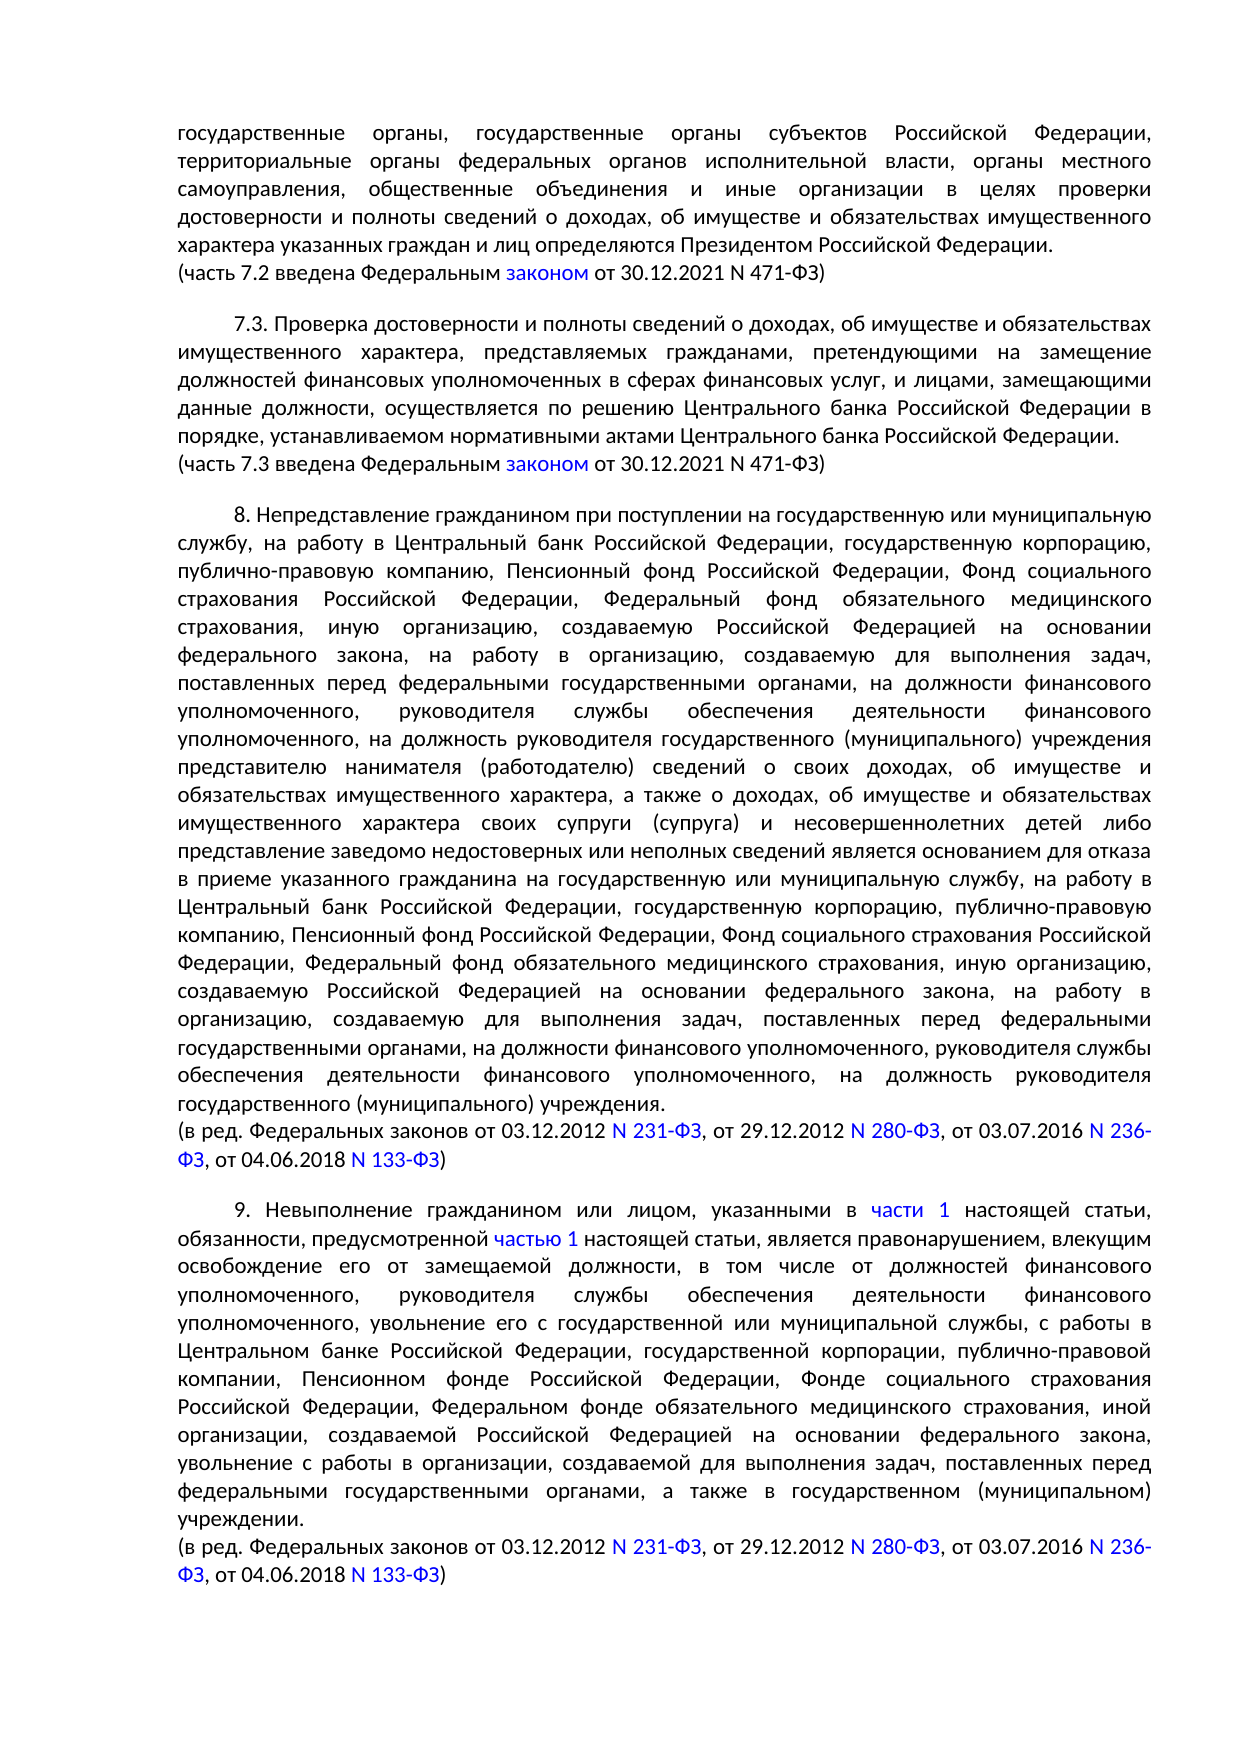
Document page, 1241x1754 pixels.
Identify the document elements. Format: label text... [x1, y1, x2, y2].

text 8. Непредставление гражданином при поступлении на государственную или муниципальную службу, на работу в Центральный банк Российской Федерации, государственную корпорацию, публично-правовую компанию, Пенсионный фонд Российской Федерации, Фонд социального страхования Российской Федерации, Федеральный фонд обязательного медицинского страхования, иную организацию, создаваемую Российской Федерацией на основании федерального закона, на работу в организацию, создаваемую для выполнения задач, поставленных перед федеральными государственными органами, на должности финансового уполномоченного, руководителя службы обеспечения деятельности финансового уполномоченного, на должность руководителя государственного (муниципального) учреждения представителю нанимателя (работодателю) сведений о своих доходах, об имуществе и обязательствах имущественного характера, а также о доходах, об имуществе и обязательствах имущественного характера своих супруги (супруга) и несовершеннолетних детей либо представление заведомо недостоверных или неполных сведений является основанием для отказа в приеме указанного гражданина на государственную или муниципальную службу, на работу в Центральный банк Российской Федерации, государственную корпорацию, публично-правовую компанию, Пенсионный фонд Российской Федерации, Фонд социального страхования Российской Федерации, Федеральный фонд обязательного медицинского страхования, иную организацию, создаваемую Российской Федерацией на основании федерального закона, на работу в организацию, создаваемую для выполнения задач, поставленных перед федеральными государственными органами, на должности финансового уполномоченного, руководителя службы обеспечения деятельности финансового уполномоченного, на должность руководителя государственного (муниципального) учреждения. [177, 500, 1152, 1117]
text 9. Невыполнение гражданином или лицом, указанными в части 1 настоящей статьи, обязанности, предусмотренной частью 1 настоящей статьи, является правонарушением, влекущим освобождение его от замещаемой должности, в том числе от должностей финансового уполномоченного, руководителя службы обеспечения деятельности финансового уполномоченного, увольнение его с государственной или муниципальной службы, с работы в Центральном банке Российской Федерации, государственной корпорации, публично-правовой компании, Пенсионном фонде Российской Федерации, Фонде социального страхования Российской Федерации, Федеральном фонде обязательного медицинского страхования, иной организации, создаваемой Российской Федерацией на основании федерального закона, увольнение с работы в организации, создаваемой для выполнения задач, поставленных перед федеральными государственными органами, а также в государственном (муниципальном) учреждении. [177, 1196, 1152, 1532]
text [177, 118, 1152, 258]
text (часть 7.3 введена Федеральным законом от 30.12.2021 N 471-ФЗ) [177, 449, 1152, 477]
text (в ред. Федеральных законов от 03.12.2012 N 231-ФЗ, от 29.12.2012 N 280-ФЗ, от 03.07.2016 N 236-ФЗ, от 04.06.2018 N 133-ФЗ) [177, 1117, 1152, 1173]
text (часть 7.2 введена Федеральным законом от 30.12.2021 N 471-ФЗ) [177, 258, 1152, 286]
text (в ред. Федеральных законов от 03.12.2012 N 231-ФЗ, от 29.12.2012 N 280-ФЗ, от 03.07.2016 N 236-ФЗ, от 04.06.2018 N 133-ФЗ) [177, 1532, 1152, 1588]
text 7.3. Проверка достоверности и полноты сведений о доходах, об имуществе и обязательствах имущественного характера, представляемых гражданами, претендующими на замещение должностей финансовых уполномоченных в сферах финансовых услуг, и лицами, замещающими данные должности, осуществляется по решению Центрального банка Российской Федерации в порядке, устанавливаемом нормативными актами Центрального банка Российской Федерации. [177, 309, 1152, 449]
